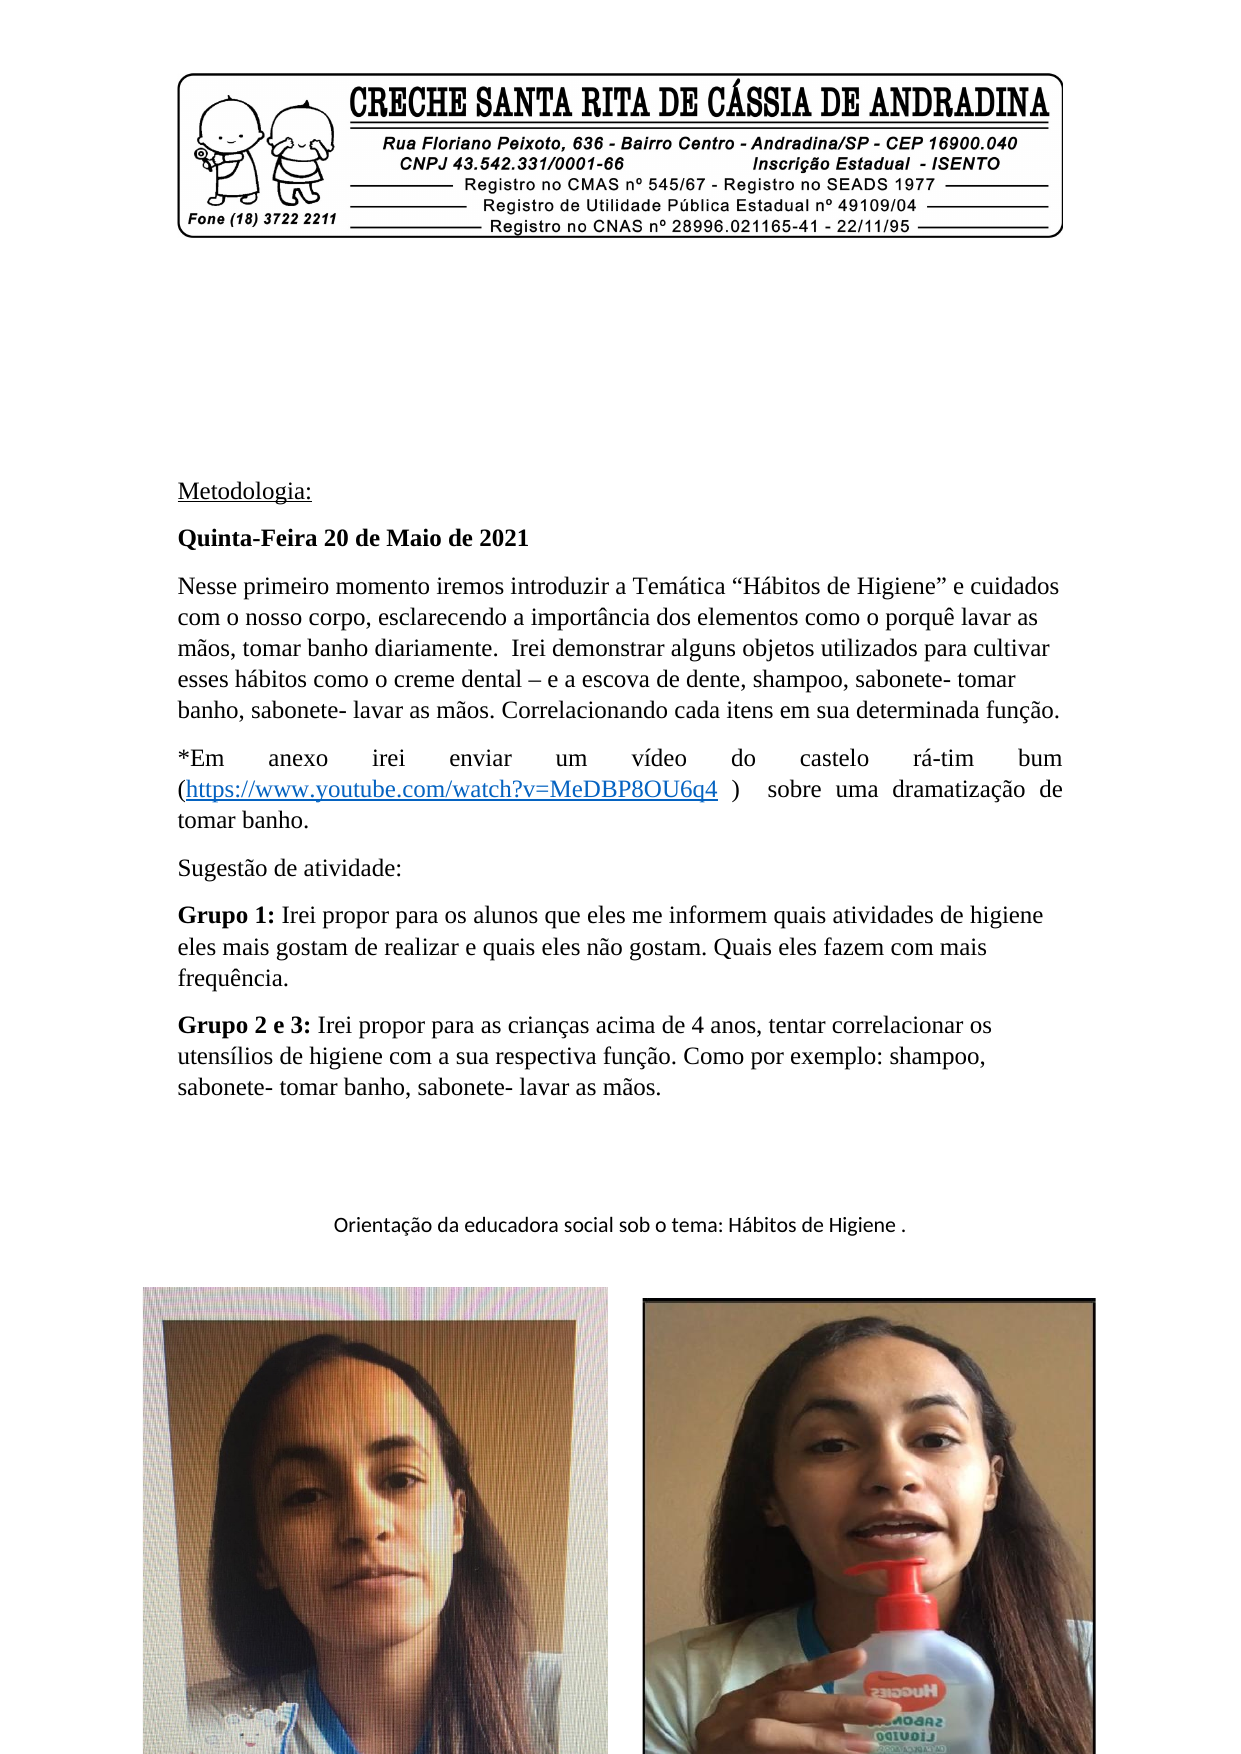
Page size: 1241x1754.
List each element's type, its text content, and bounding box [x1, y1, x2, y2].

text Sugestão de atividade: [177, 853, 1063, 882]
text *Em anexo irei enviar um vídeo do castelo rá-tim bum (https://www.youtube.com/watch?v=MeDBP8OU6q4 ) sobre uma dramatização de tomar banho. [177, 743, 1063, 834]
text Grupo 2 e 3: Irei propor para as crianças acima de 4 anos, tentar correlacionar os utensílios de higiene com a sua respectiva função. Como por exemplo: shampoo, sabonete- tomar banho, sabonete- lavar as mãos. [177, 1010, 1063, 1101]
picture [142, 1287, 608, 1754]
text Nesse primeiro momento iremos introduzir a Temática “Hábitos de Higiene” e cuidados com o nosso corpo, esclarecendo a importância dos elementos como o porquê lavar as mãos, tomar banho diariamente. Irei demonstrar alguns objetos utilizados para cultivar esses hábitos como o creme dental – e a escova de dente, shampoo, sabonete- tomar banho, sabonete- lavar as mãos. Correlacionando cada itens em sua determinada função. [177, 571, 1063, 724]
picture [177, 73, 1063, 238]
text Orientação da educadora social sob o tema: Hábitos de Higiene . [177, 1211, 1063, 1238]
text Quinta-Feira 20 de Maio de 2021 [177, 523, 1063, 552]
text Grupo 1: Irei propor para os alunos que eles me informem quais atividades de higiene eles mais gostam de realizar e quais eles não gostam. Quais eles fazem com mais frequência. [177, 901, 1063, 991]
text Metodologia: [177, 476, 1063, 504]
picture [642, 1298, 1096, 1754]
